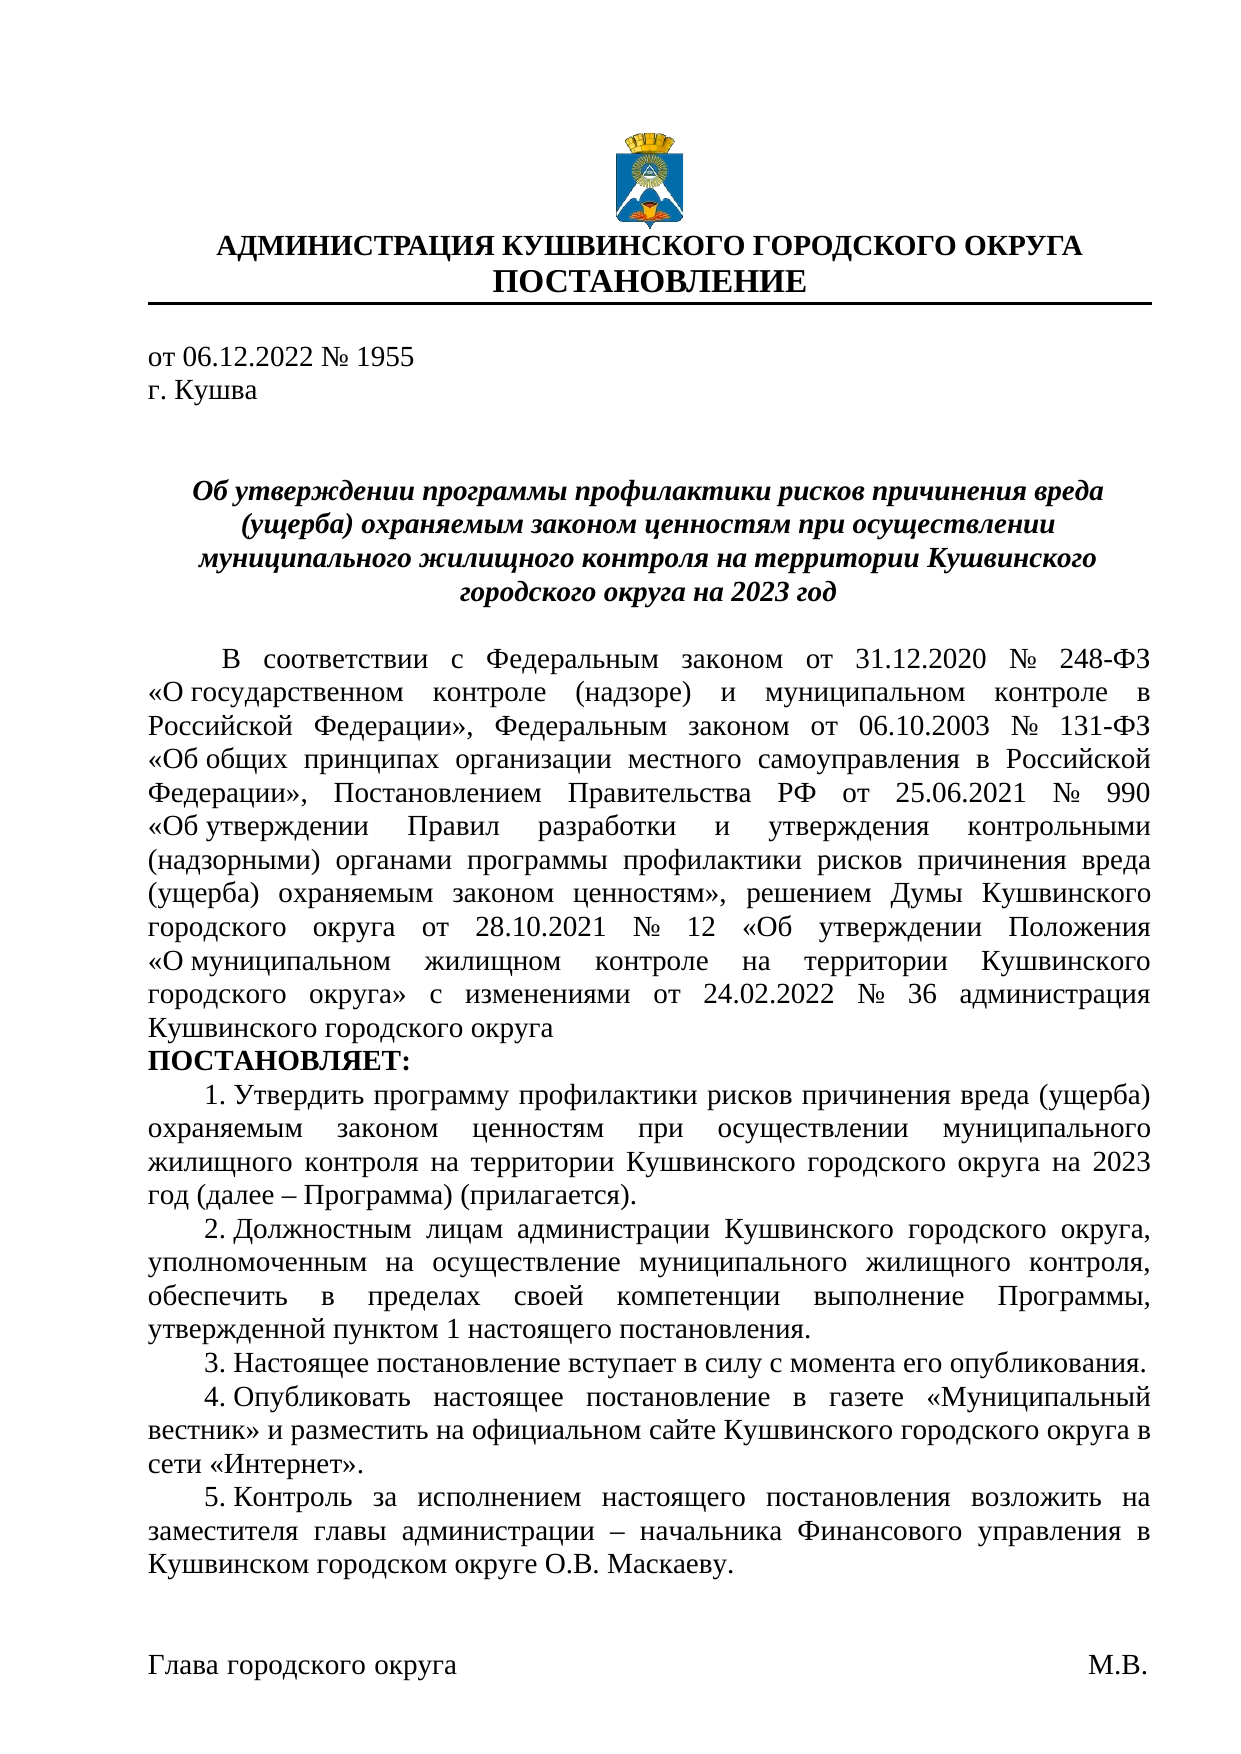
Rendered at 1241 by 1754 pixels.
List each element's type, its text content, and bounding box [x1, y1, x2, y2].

text администрация Кушвинского городского округа [148, 228, 1152, 262]
text 1. Утвердить программу профилактики рисков причинения вреда (ущерба) охраняемым законом ценностям при осуществлении муниципального жилищного контроля на территории Кушвинского городского округа на 2023 год (далее – Программа) (прилагается). [148, 1077, 1152, 1211]
text В соответствии с Федеральным законом от 31.12.2020 № 248-ФЗ «О государственном контроле (надзоре) и муниципальном контроле в Российской Федерации», Федеральным законом от 06.10.2003 № 131-ФЗ «Об общих принципах организации местного самоуправления в Российской Федерации», Постановлением Правительства РФ от 25.06.2021 № 990 «Об утверждении Правил разработки и утверждения контрольными (надзорными) органами программы профилактики рисков причинения вреда (ущерба) охраняемым законом ценностям», решением Думы Кушвинского городского округа от 28.10.2021 № 12 «Об утверждении Положения «О муниципальном жилищном контроле на территории Кушвинского городского округа» с изменениями от 24.02.2022 № 36 администрация Кушвинского городского округа [148, 641, 1152, 1043]
text ПОСТАНОВЛЯЕТ: [148, 1043, 1152, 1077]
text г. Кушва [148, 372, 1152, 406]
picture [616, 131, 684, 229]
text ПОСТАНОВЛЕНИЕ [148, 262, 1152, 302]
text 3. Настоящее постановление вступает в силу с момента его опубликования. [148, 1345, 1152, 1379]
text 4. Опубликовать настоящее постановление в газете «Муниципальный вестник» и разместить на официальном сайте Кушвинского городского округа в сети «Интернет». [148, 1379, 1152, 1479]
text от 06.12.2022 № 1955 [148, 339, 1152, 372]
text 5. Контроль за исполнением настоящего постановления возложить на заместителя главы администрации – начальника Финансового управления в Кушвинском городском округе О.В. Маскаеву. [148, 1479, 1152, 1580]
text 2. Должностным лицам администрации Кушвинского городского округа, уполномоченным на осуществление муниципального жилищного контроля, обеспечить в пределах своей компетенции выполнение Программы, утвержденной пунктом 1 настоящего постановления. [148, 1211, 1152, 1345]
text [148, 1647, 1152, 1681]
text Об утверждении программы профилактики рисков причинения вреда (ущерба) охраняемым законом ценностям при осуществлении муниципального жилищного контроля на территории Кушвинского городского округа на 2023 год [148, 473, 1152, 607]
